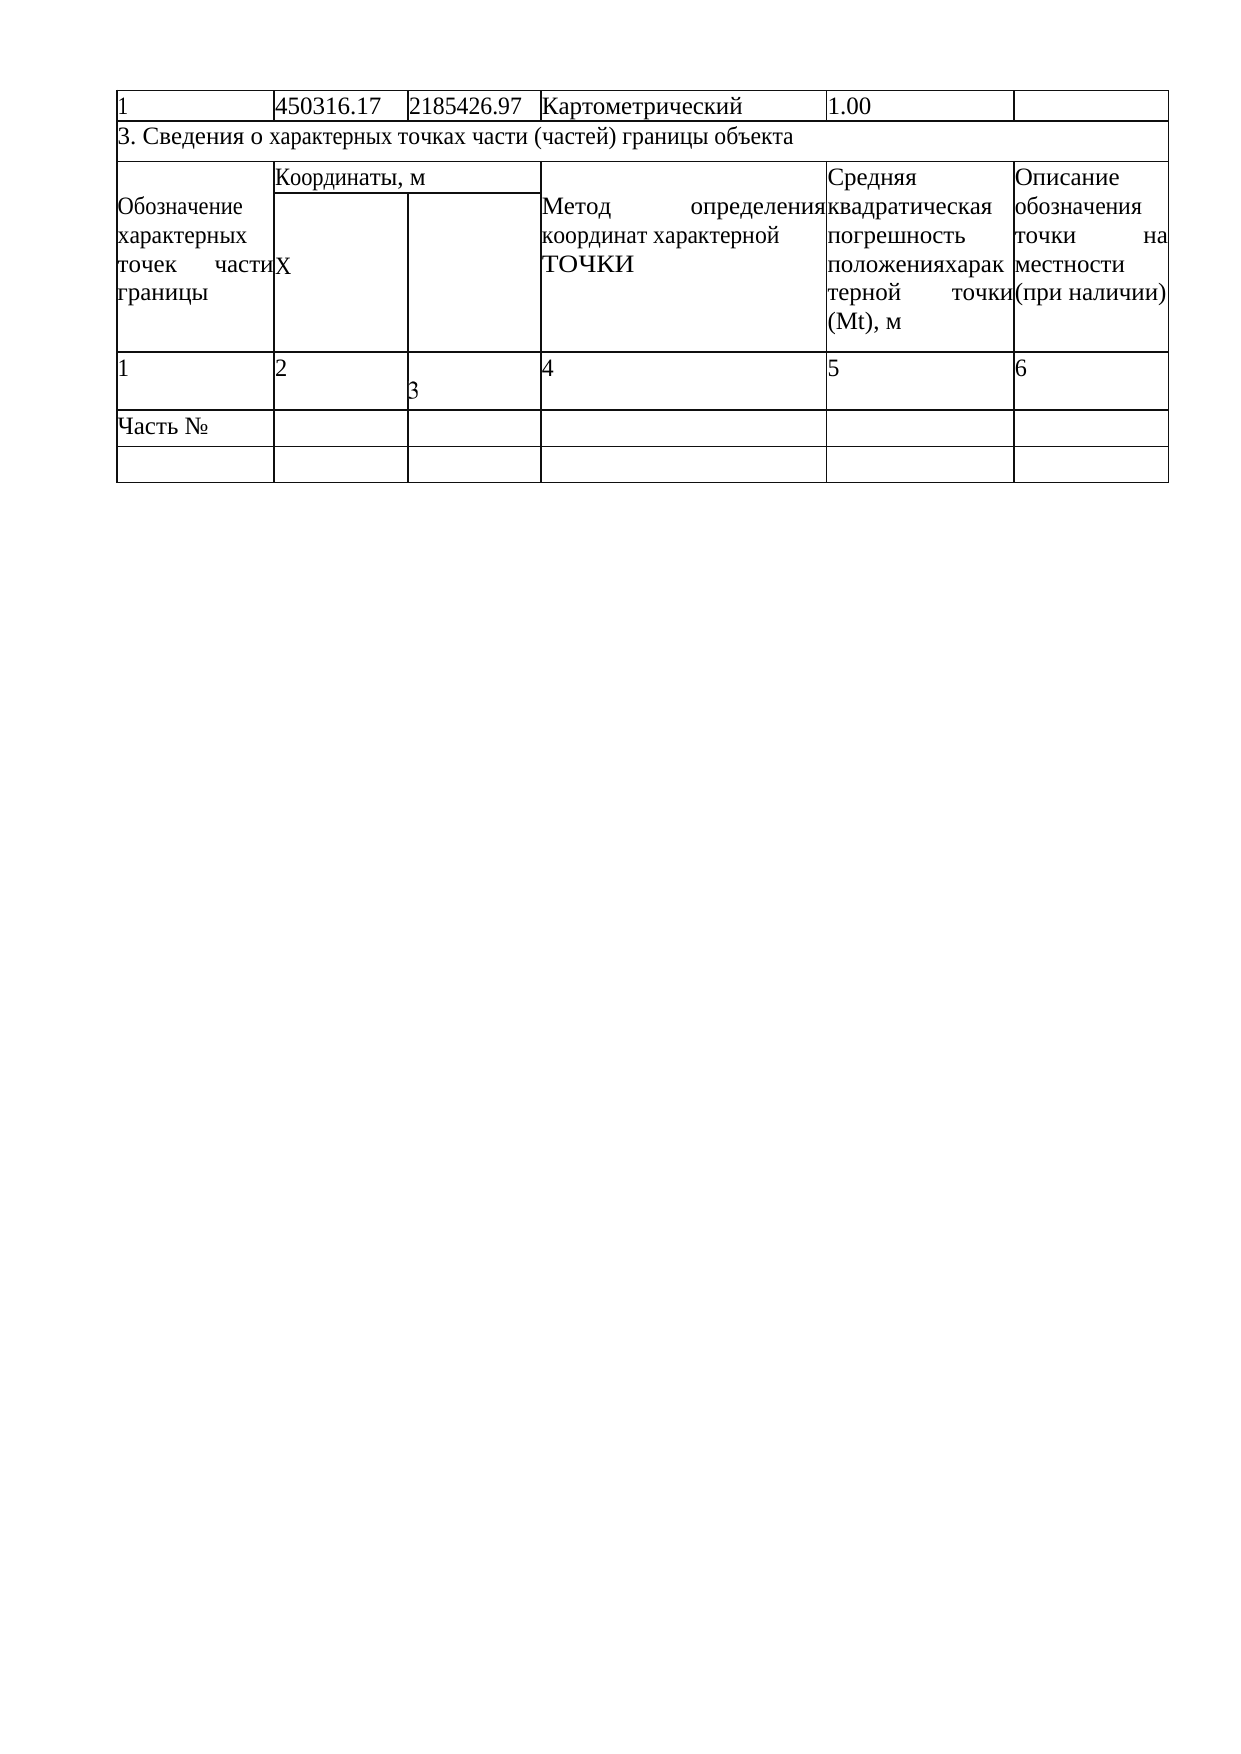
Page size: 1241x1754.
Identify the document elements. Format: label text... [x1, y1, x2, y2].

table_cell 4 [542, 353, 826, 409]
table_cell 2 [275, 353, 407, 409]
table_cell [118, 447, 273, 482]
table_cell [1015, 91, 1168, 120]
table_cell [409, 353, 540, 409]
table_cell Обозначение характерных точек части границы [118, 162, 273, 351]
table_cell [1015, 447, 1168, 482]
table_cell [409, 194, 540, 351]
table_cell 2185426.97 [409, 91, 540, 120]
table_cell [1015, 411, 1168, 446]
table_cell 1 [118, 91, 273, 120]
table_cell 5 [827, 353, 1013, 409]
table_cell 1.00 [827, 91, 1013, 120]
table_cell 3. Сведения о характерных точках части (частей) границы объекта [118, 122, 1168, 161]
table_cell Часть № [118, 411, 273, 446]
table_cell [542, 447, 826, 482]
table_cell Х [275, 194, 407, 351]
table_cell [275, 447, 407, 482]
table_cell Координаты, м [275, 162, 540, 192]
picture [408, 381, 418, 399]
table_cell Средняя квадратическая погрешность положенияхарак терной точки (Mt), м [827, 162, 1013, 351]
table_cell Описание обозначения точки на местности (при наличии) [1015, 162, 1168, 351]
table_cell [409, 411, 540, 446]
table_cell [409, 447, 540, 482]
table_cell [275, 411, 407, 446]
table_cell 450316.17 [275, 91, 407, 120]
table_cell 6 [1015, 353, 1168, 409]
table_cell Метод определения координат характерной ТОЧКИ [542, 162, 826, 351]
table_cell [542, 411, 826, 446]
table_cell [827, 411, 1013, 446]
table_cell [827, 447, 1013, 482]
table_cell Картометрический [542, 91, 826, 120]
table_cell 1 [118, 353, 273, 409]
